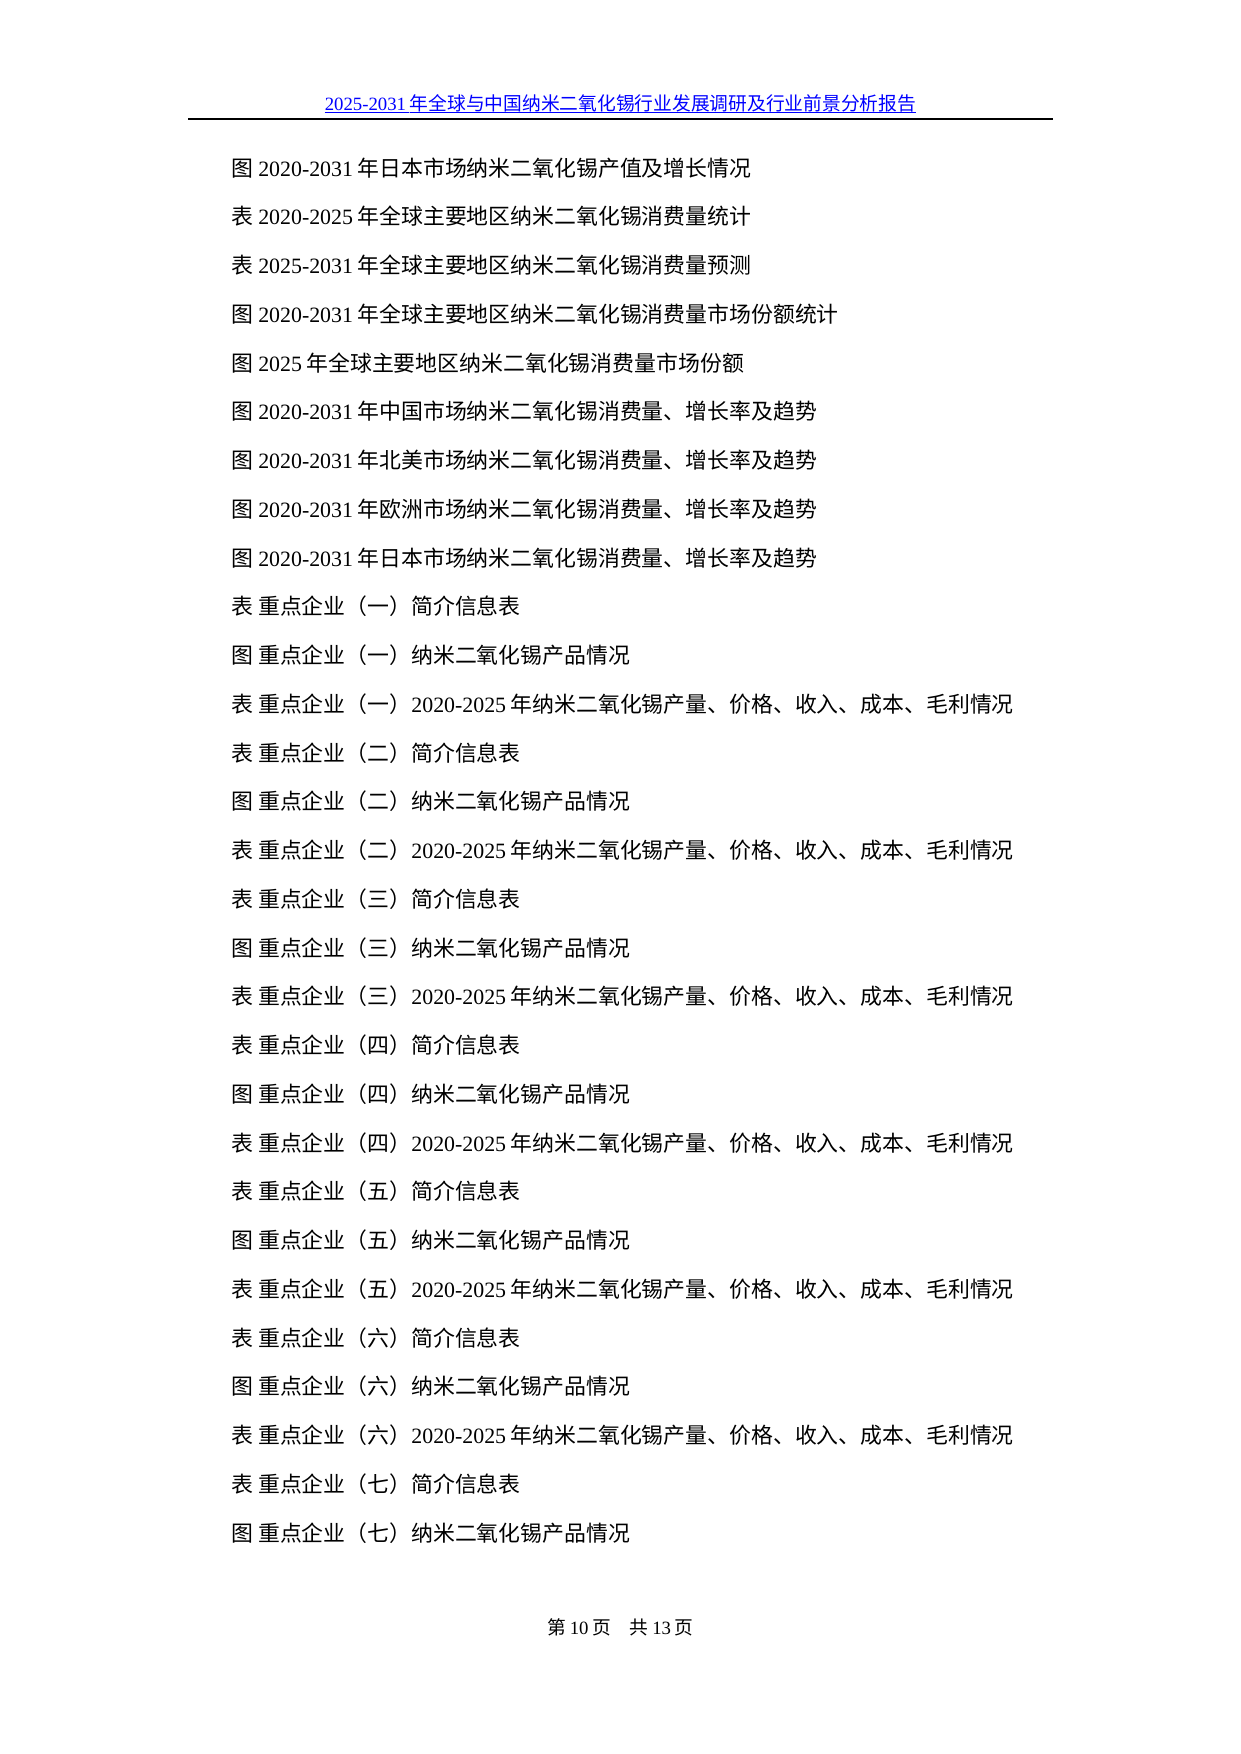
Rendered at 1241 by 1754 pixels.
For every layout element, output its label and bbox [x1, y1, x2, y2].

text [187, 150, 1053, 1548]
